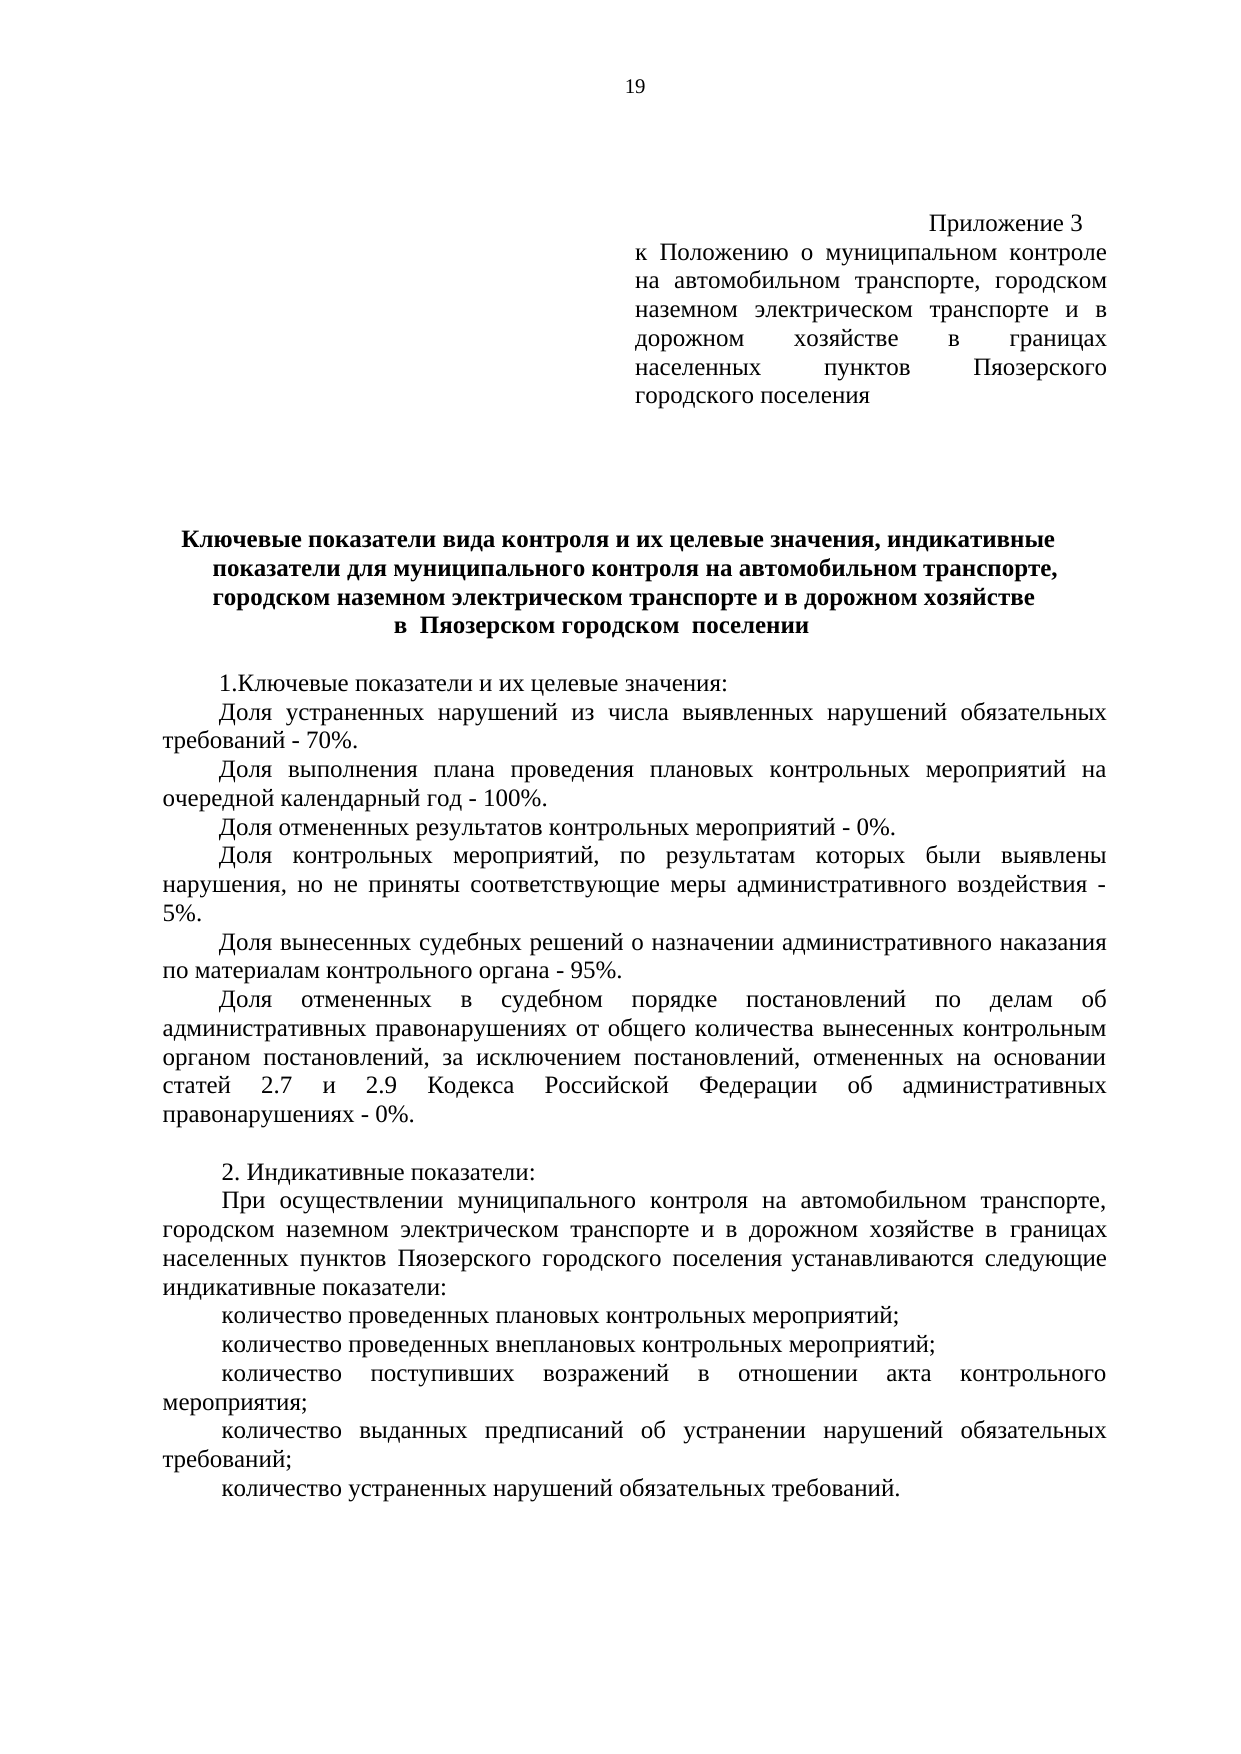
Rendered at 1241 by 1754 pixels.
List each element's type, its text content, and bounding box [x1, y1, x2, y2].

text 1.Ключевые показатели и их целевые значения: [162, 668, 1107, 697]
text Доля вынесенных судебных решений о назначении административного наказания по материалам контрольного органа - 95%. [162, 927, 1107, 984]
text При осуществлении муниципального контроля на автомобильном транспорте, городском наземном электрическом транспорте и в дорожном хозяйстве в границах населенных пунктов Пяозерского городского поселения устанавливаются следующие индикативные показатели: [162, 1186, 1107, 1301]
text количество поступивших возражений в отношении акта контрольного мероприятия; [162, 1358, 1107, 1416]
text в Пяозерском городском поселении [162, 611, 1107, 639]
text Доля отмененных результатов контрольных мероприятий - 0%. [162, 812, 1107, 841]
text 2. Индикативные показатели: [162, 1157, 1107, 1186]
text Доля выполнения плана проведения плановых контрольных мероприятий на очередной календарный год - 100%. [162, 754, 1107, 812]
text Доля устраненных нарушений из числа выявленных нарушений обязательных требований - 70%. [162, 697, 1107, 754]
text Ключевые показатели вида контроля и их целевые значения, индикативные [162, 524, 1107, 553]
text Доля отмененных в судебном порядке постановлений по делам об административных правонарушениях от общего количества вынесенных контрольным органом постановлений, за исключением постановлений, отмененных на основании статей 2.7 и 2.9 Кодекса Российской Федерации об административных правонарушениях - 0%. [162, 984, 1107, 1128]
text количество устраненных нарушений обязательных требований. [162, 1473, 1107, 1502]
text количество проведенных внеплановых контрольных мероприятий; [162, 1329, 1107, 1358]
text Доля контрольных мероприятий, по результатам которых были выявлены нарушения, но не приняты соответствующие меры административного воздействия - 5%. [162, 841, 1107, 927]
text количество проведенных плановых контрольных мероприятий; [162, 1301, 1107, 1329]
text к Положению о муниципальном контроле на автомобильном транспорте, городском наземном электрическом транспорте и в дорожном хозяйстве в границах населенных пунктов Пяозерского городского поселения [635, 237, 1107, 409]
text показатели для муниципального контроля на автомобильном транспорте, [162, 553, 1107, 582]
text количество выданных предписаний об устранении нарушений обязательных требований; [162, 1416, 1107, 1473]
text Приложение 3 [635, 208, 1107, 237]
text городском наземном электрическом транспорте и в дорожном хозяйстве [162, 582, 1107, 611]
